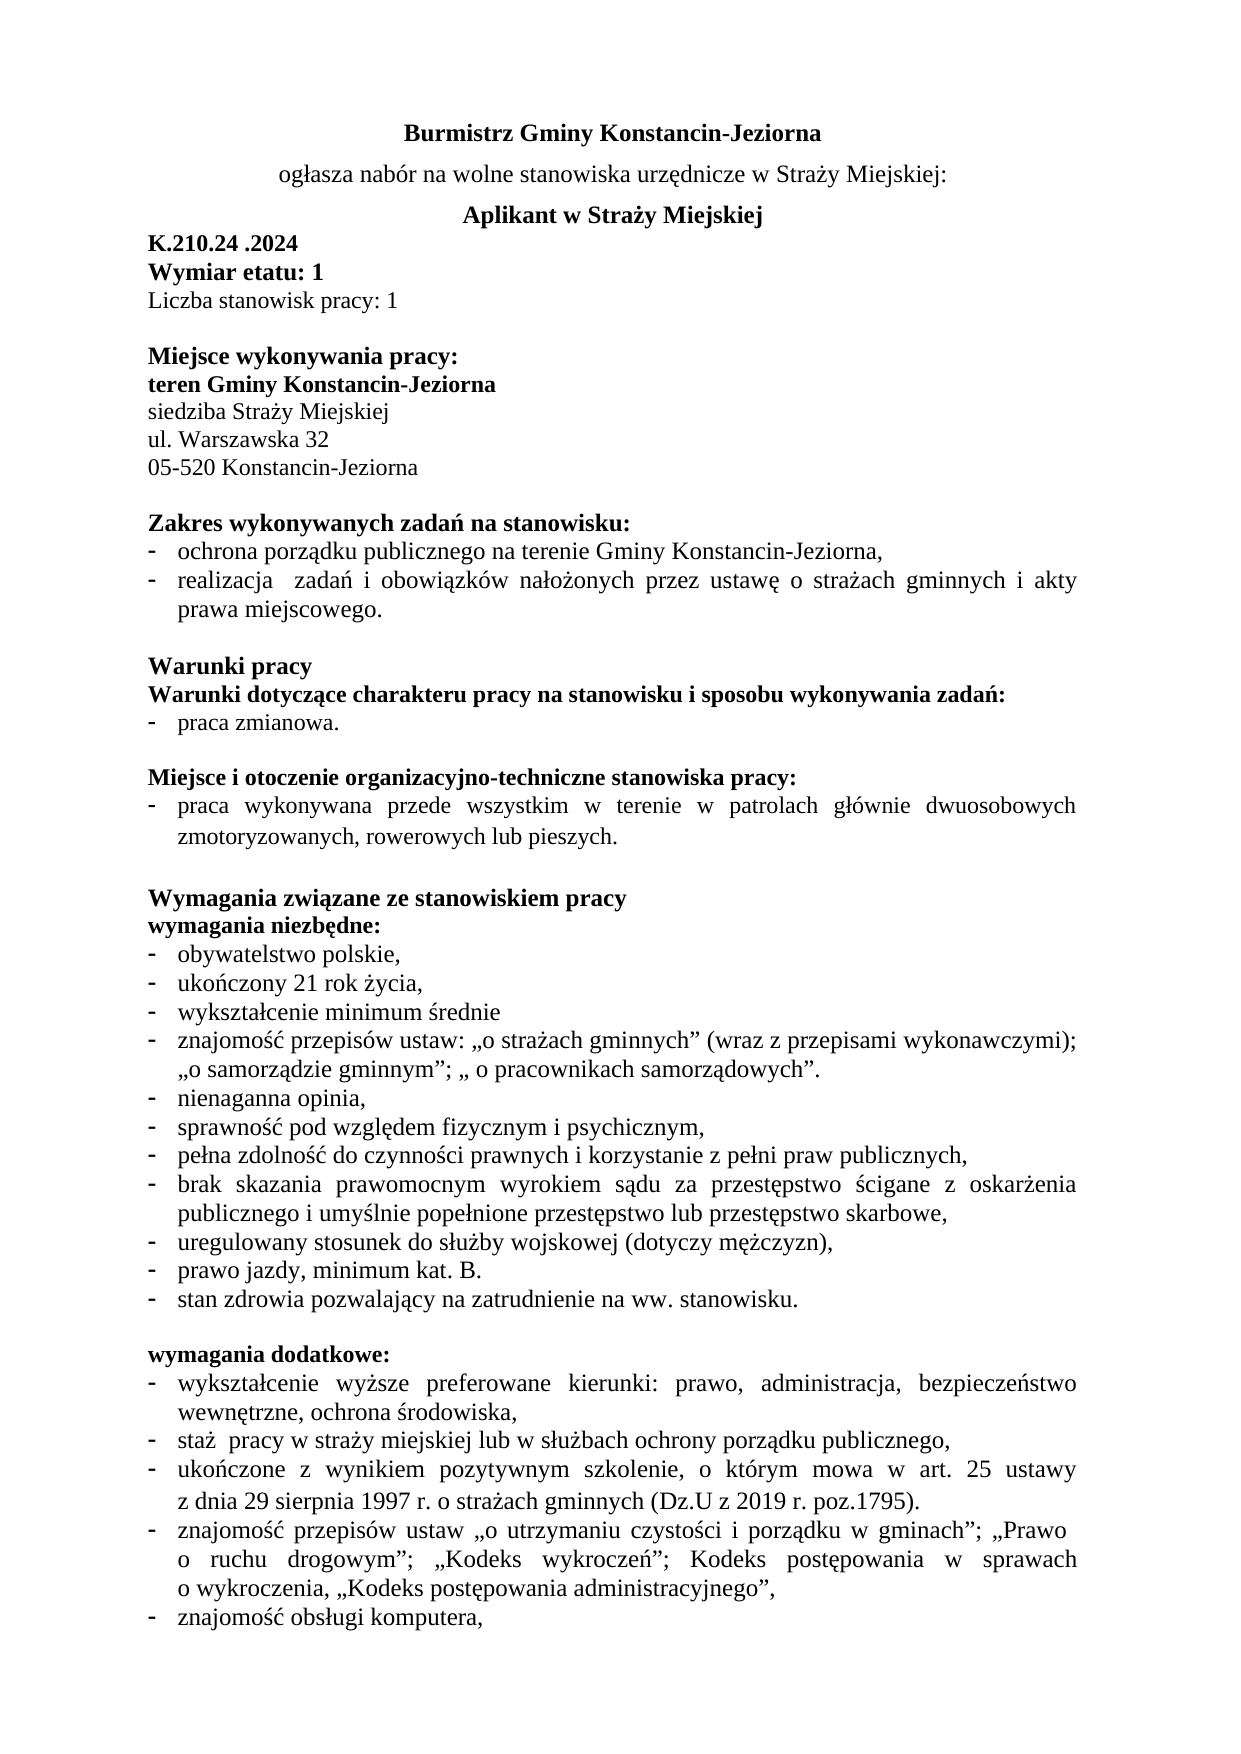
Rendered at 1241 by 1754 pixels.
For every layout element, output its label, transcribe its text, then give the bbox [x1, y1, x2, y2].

text Burmistrz Gminy Konstancin-Jeziorna [148, 118, 1078, 147]
list staż pracy w straży miejskiej lub w służbach ochrony porządku publicznego, [148, 1426, 1078, 1454]
text Warunki pracy [148, 651, 1078, 680]
text Wymiar etatu: 1 [148, 257, 1078, 286]
list stan zdrowia pozwalający na zatrudnienie na ww. stanowisku. [148, 1284, 1078, 1313]
text Liczba stanowisk pracy: 1 [148, 286, 1078, 313]
text wymagania dodatkowe: [148, 1340, 1078, 1368]
text 05-520 Konstancin-Jeziorna [148, 452, 1078, 480]
text wymagania niezbędne: [148, 911, 1078, 939]
list znajomość przepisów ustaw: „o strażach gminnych” (wraz z przepisami wykonawczymi); „o samorządzie gminnym”; „ o pracownikach samorządowych”. [148, 1025, 1078, 1083]
list pełna zdolność do czynności prawnych i korzystanie z pełni praw publicznych, [148, 1140, 1078, 1169]
text Miejsce i otoczenie organizacyjno-techniczne stanowiska pracy: [148, 763, 1078, 791]
text Miejsce wykonywania pracy: [148, 341, 1078, 370]
text ul. Warszawska 32 [148, 425, 1078, 452]
list wykształcenie minimum średnie [148, 997, 1078, 1025]
list znajomość obsługi komputera, [148, 1602, 1078, 1630]
text ogłasza nabór na wolne stanowiska urzędnicze w Straży Miejskiej: [148, 159, 1078, 188]
list nienaganna opinia, [148, 1083, 1078, 1112]
text Warunki dotyczące charakteru pracy na stanowisku i sposobu wykonywania zadań: [148, 680, 1078, 708]
text teren Gminy Konstancin-Jeziorna [148, 370, 1078, 397]
list praca wykonywana przede wszystkim w terenie w patrolach głównie dwuosobowych zmotoryzowanych, rowerowych lub pieszych. [148, 791, 1078, 850]
text siedziba Straży Miejskiej [148, 397, 1078, 425]
list ukończone z wynikiem pozytywnym szkolenie, o którym mowa w art. 25 ustawy z dnia 29 sierpnia 1997 r. o strażach gminnych (Dz.U z 2019 r. poz.1795). [148, 1454, 1078, 1515]
list praca zmianowa. [148, 708, 1078, 735]
list obywatelstwo polskie, [148, 939, 1078, 968]
list uregulowany stosunek do służby wojskowej (dotyczy mężczyzn), [148, 1227, 1078, 1255]
list znajomość przepisów ustaw „o utrzymaniu czystości i porządku w gminach”; „Prawo o ruchu drogowym”; „Kodeks wykroczeń”; Kodeks postępowania w sprawach o wykroczenia, „Kodeks postępowania administracyjnego”, [148, 1515, 1078, 1602]
list wykształcenie wyższe preferowane kierunki: prawo, administracja, bezpieczeństwo wewnętrzne, ochrona środowiska, [148, 1368, 1078, 1426]
list brak skazania prawomocnym wyrokiem sądu za przestępstwo ścigane z oskarżenia publicznego i umyślnie popełnione przestępstwo lub przestępstwo skarbowe, [148, 1169, 1078, 1227]
list sprawność pod względem fizycznym i psychicznym, [148, 1112, 1078, 1140]
text K.210.24 .2024 [148, 229, 1078, 257]
list prawo jazdy, minimum kat. B. [148, 1255, 1078, 1284]
text Wymagania związane ze stanowiskiem pracy [148, 883, 1078, 911]
list ochrona porządku publicznego na terenie Gminy Konstancin-Jeziorna, [148, 536, 1078, 565]
text Zakres wykonywanych zadań na stanowisku: [148, 508, 1078, 536]
list ukończony 21 rok życia, [148, 968, 1078, 997]
text Aplikant w Straży Miejskiej [148, 201, 1078, 229]
list realizacja zadań i obowiązków nałożonych przez ustawę o strażach gminnych i akty prawa miejscowego. [148, 565, 1078, 623]
